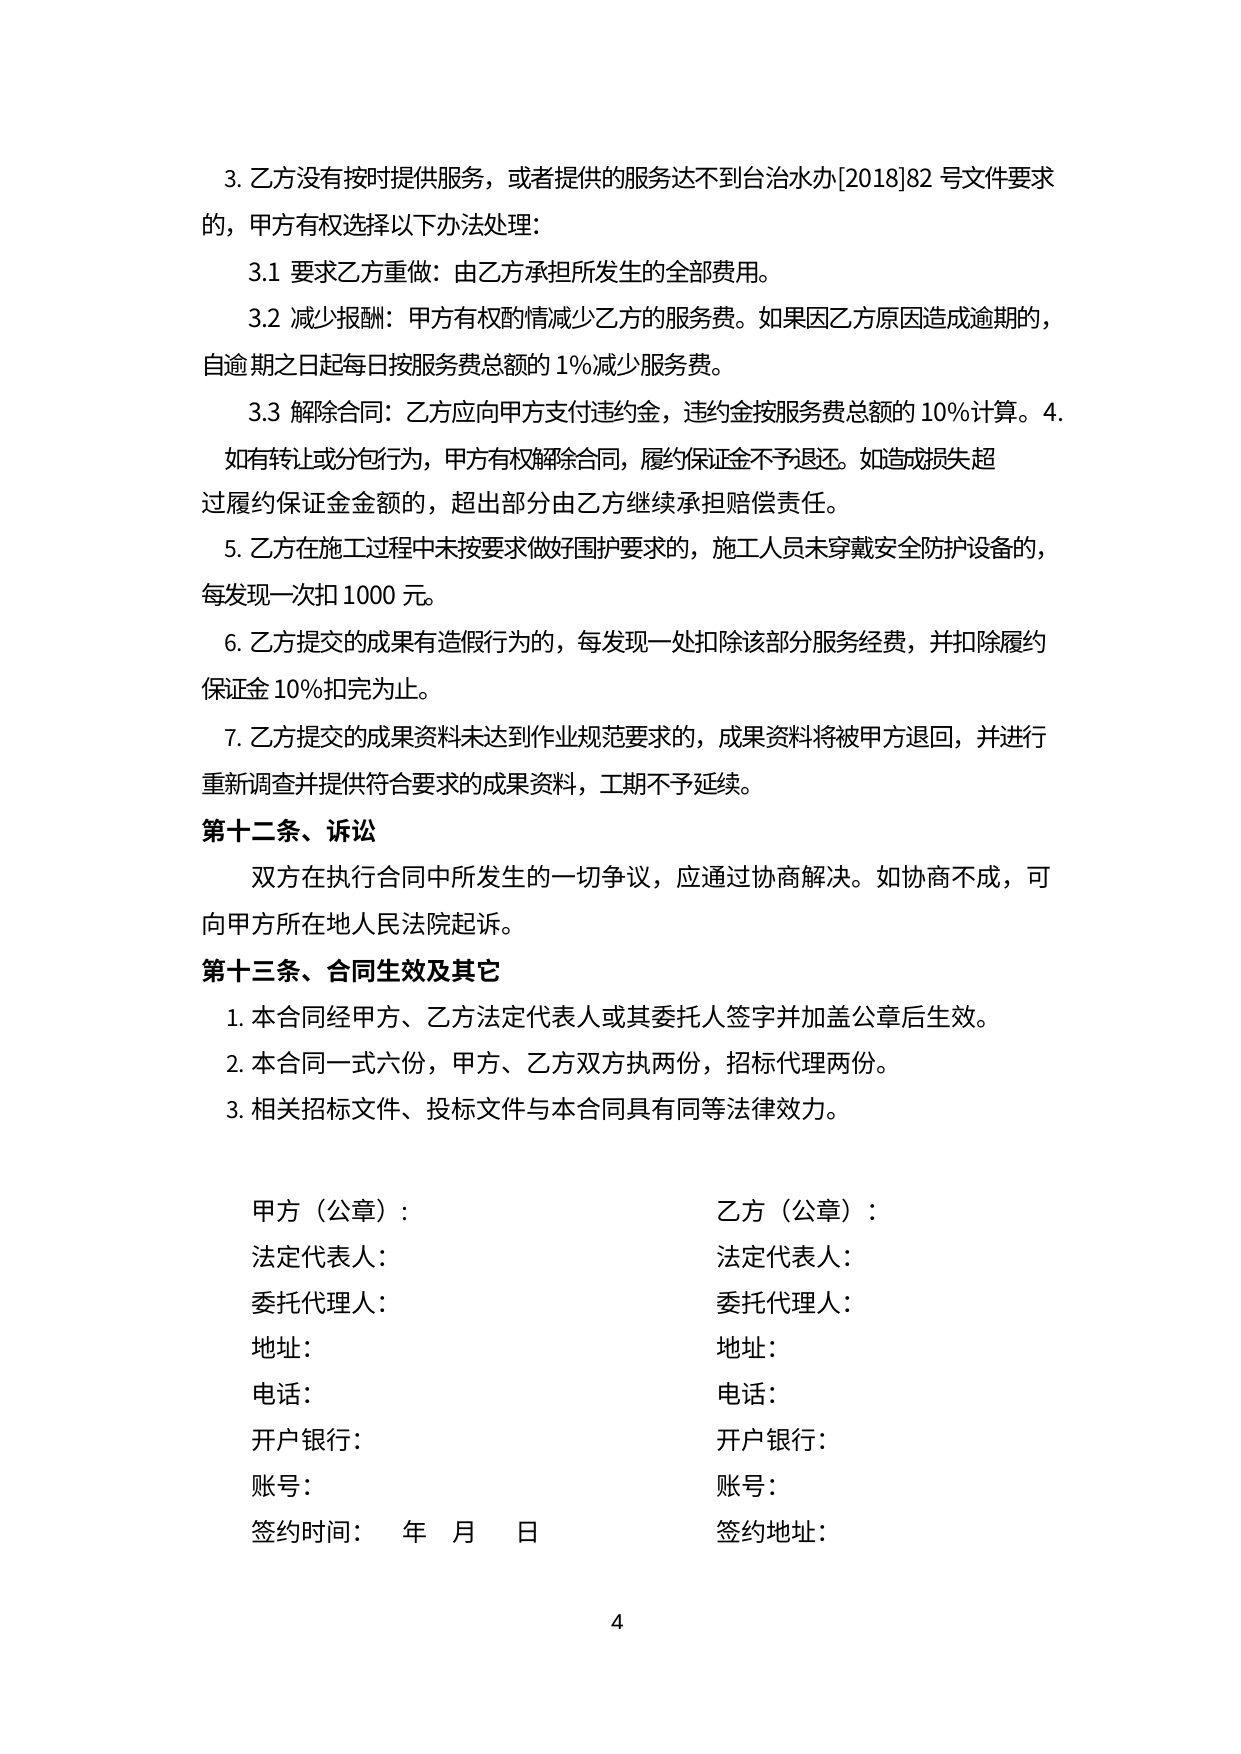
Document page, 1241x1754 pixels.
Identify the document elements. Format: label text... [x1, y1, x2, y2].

list 乙方提交的成果有造假行为的，每发现一处扣除该部分服务经费，并扣除履约保证金 10%扣完为止。 [201, 623, 1054, 706]
subtitle 第十二条、诉讼 [201, 811, 1190, 848]
list 本合同经甲方、乙方法定代表人或其委托人签字并加盖公章后生效。 [226, 997, 1190, 1033]
text 电话： 电话： [251, 1375, 1190, 1411]
list 减少报酬：甲方有权酌情减少乙方的服务费。如果因乙方原因造成逾期的， 自逾 期之日起每日按服务费总额的 1%减少服务费。 [201, 298, 1072, 382]
text 签约时间： 年 月 日 签约地址： [251, 1512, 1190, 1549]
text 过履约保证金金额的，超出部分由乙方继续承担赔偿责任。 [201, 487, 1190, 519]
text 账号： 账号： [251, 1466, 1190, 1503]
list 相关招标文件、投标文件与本合同具有同等法律效力。 [226, 1089, 1190, 1125]
text 委托代理人： 委托代理人： [251, 1283, 1190, 1319]
text 甲方（公章）: 乙方（公章）： [251, 1191, 1190, 1227]
list 乙方在施工过程中未按要求做好围护要求的，施工人员未穿戴安全防护设备的， 每发现一次扣 1000 元。 [201, 529, 1074, 612]
list 乙方没有按时提供服务，或者提供的服务达不到台治水办[2018]82 号文件要求的，甲方有权选择以下办法处理： [201, 158, 1060, 242]
text 开户银行： 开户银行： [251, 1421, 1190, 1457]
subtitle 第十三条、合同生效及其它 [201, 951, 1190, 988]
list 乙方提交的成果资料未达到作业规范要求的，成果资料将被甲方退回，并进行重新调查并提供符合要求的成果资料，工期不予延续。 [201, 717, 1054, 800]
list 本合同一式六份，甲方、乙方双方执两份，招标代理两份。 [226, 1043, 1190, 1079]
text 法定代表人： 法定代表人： [251, 1237, 1190, 1273]
list 要求乙方重做：由乙方承担所发生的全部费用。 [248, 253, 1190, 289]
text 双方在执行合同中所发生的一切争议，应通过协商解决。如协商不成，可向甲方所在地人民法院起诉。 [201, 857, 1061, 940]
list 解除合同：乙方应向甲方支付违约金，违约金按服务费总额的 10%计算。4.如有转让或分包行为，甲方有权解除合同，履约保证金不予退还。如造成损失 超 [224, 393, 1061, 476]
text 地址： 地址： [251, 1329, 1190, 1365]
